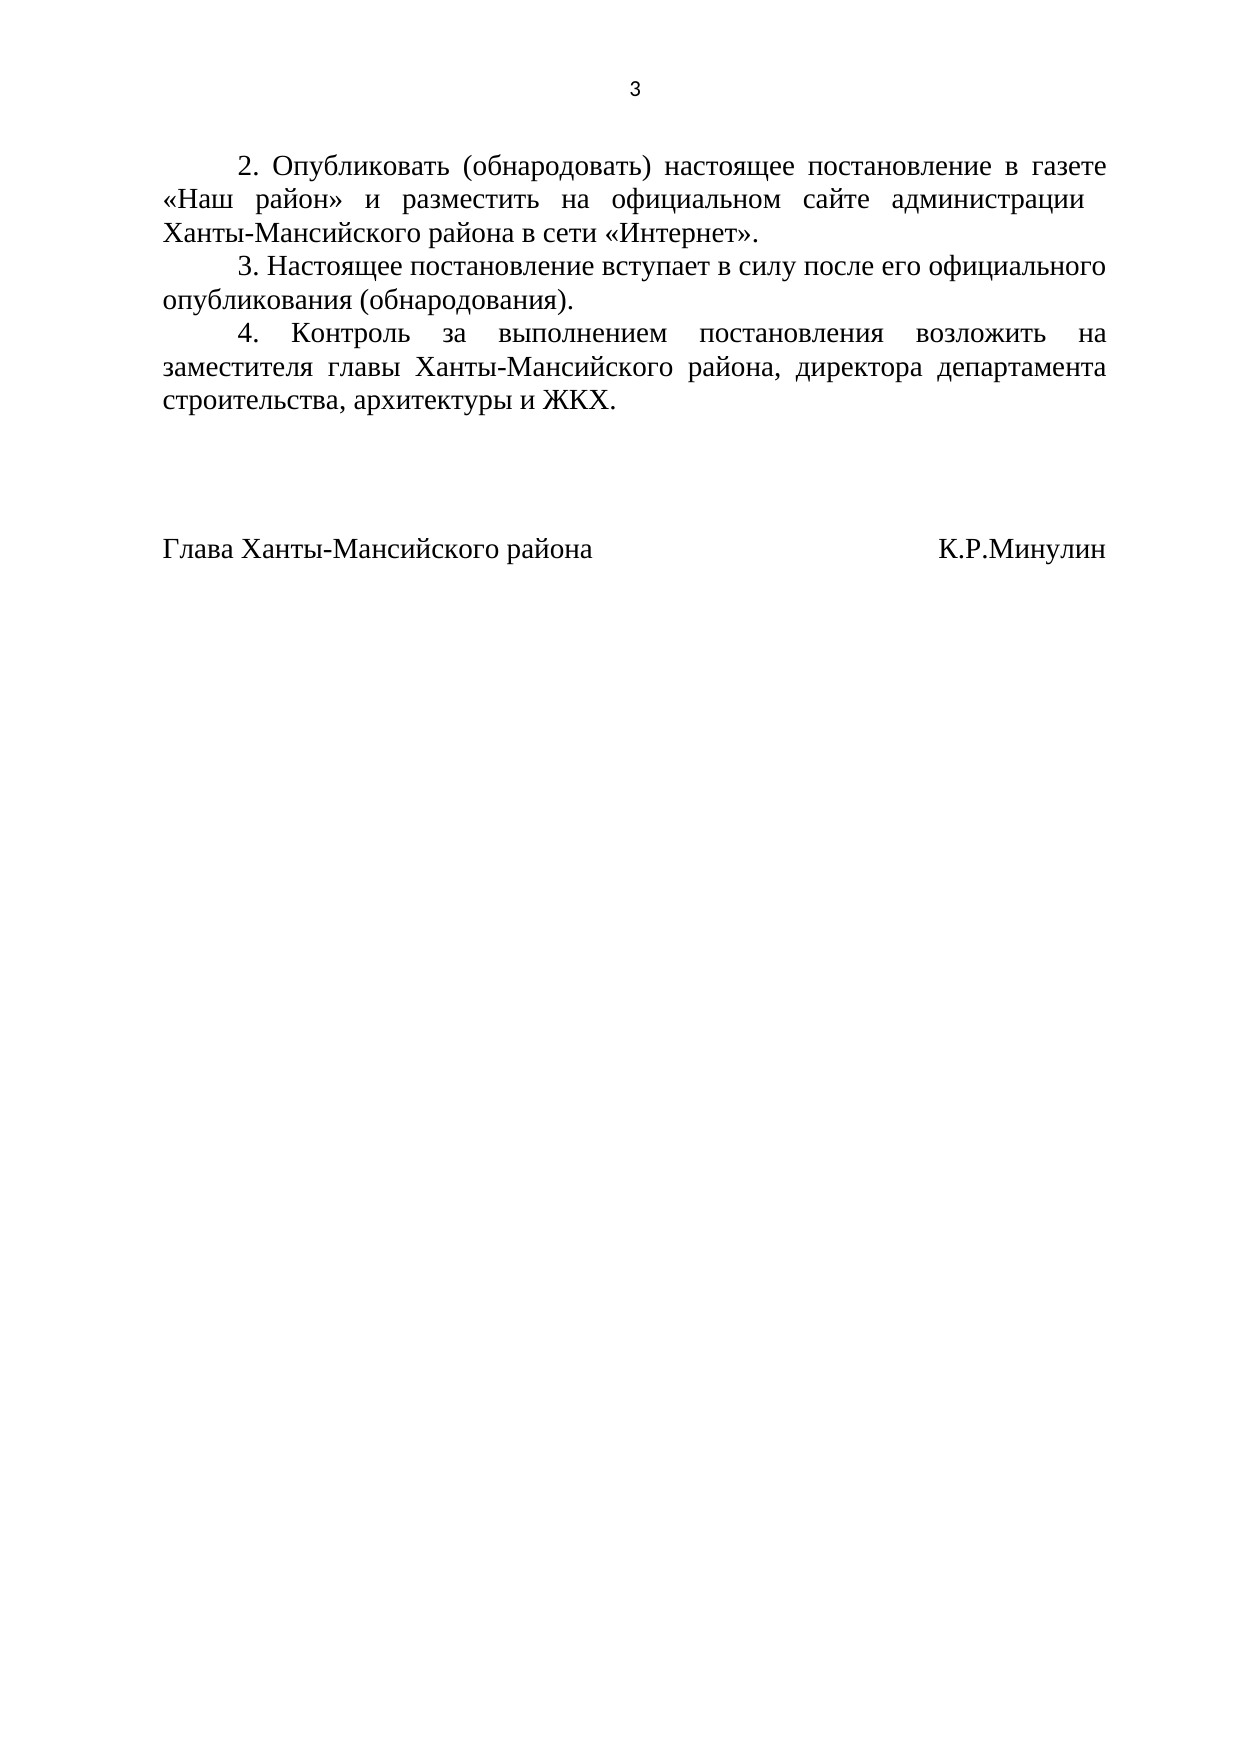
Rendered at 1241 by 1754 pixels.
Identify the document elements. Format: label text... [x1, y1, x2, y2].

text 2. Опубликовать (обнародовать) настоящее постановление в газете «Наш район» и разместить на официальном сайте администрации Ханты-Мансийского района в сети «Интернет». [162, 148, 1107, 248]
text 3. Настоящее постановление вступает в силу после его официального опубликования (обнародования). [162, 248, 1107, 315]
text Глава Ханты-Мансийского района К.Р.Минулин [162, 532, 1107, 604]
text 4. Контроль за выполнением постановления возложить на заместителя главы Ханты-Мансийского района, директора департамента строительства, архитектуры и ЖКХ. [162, 315, 1107, 416]
